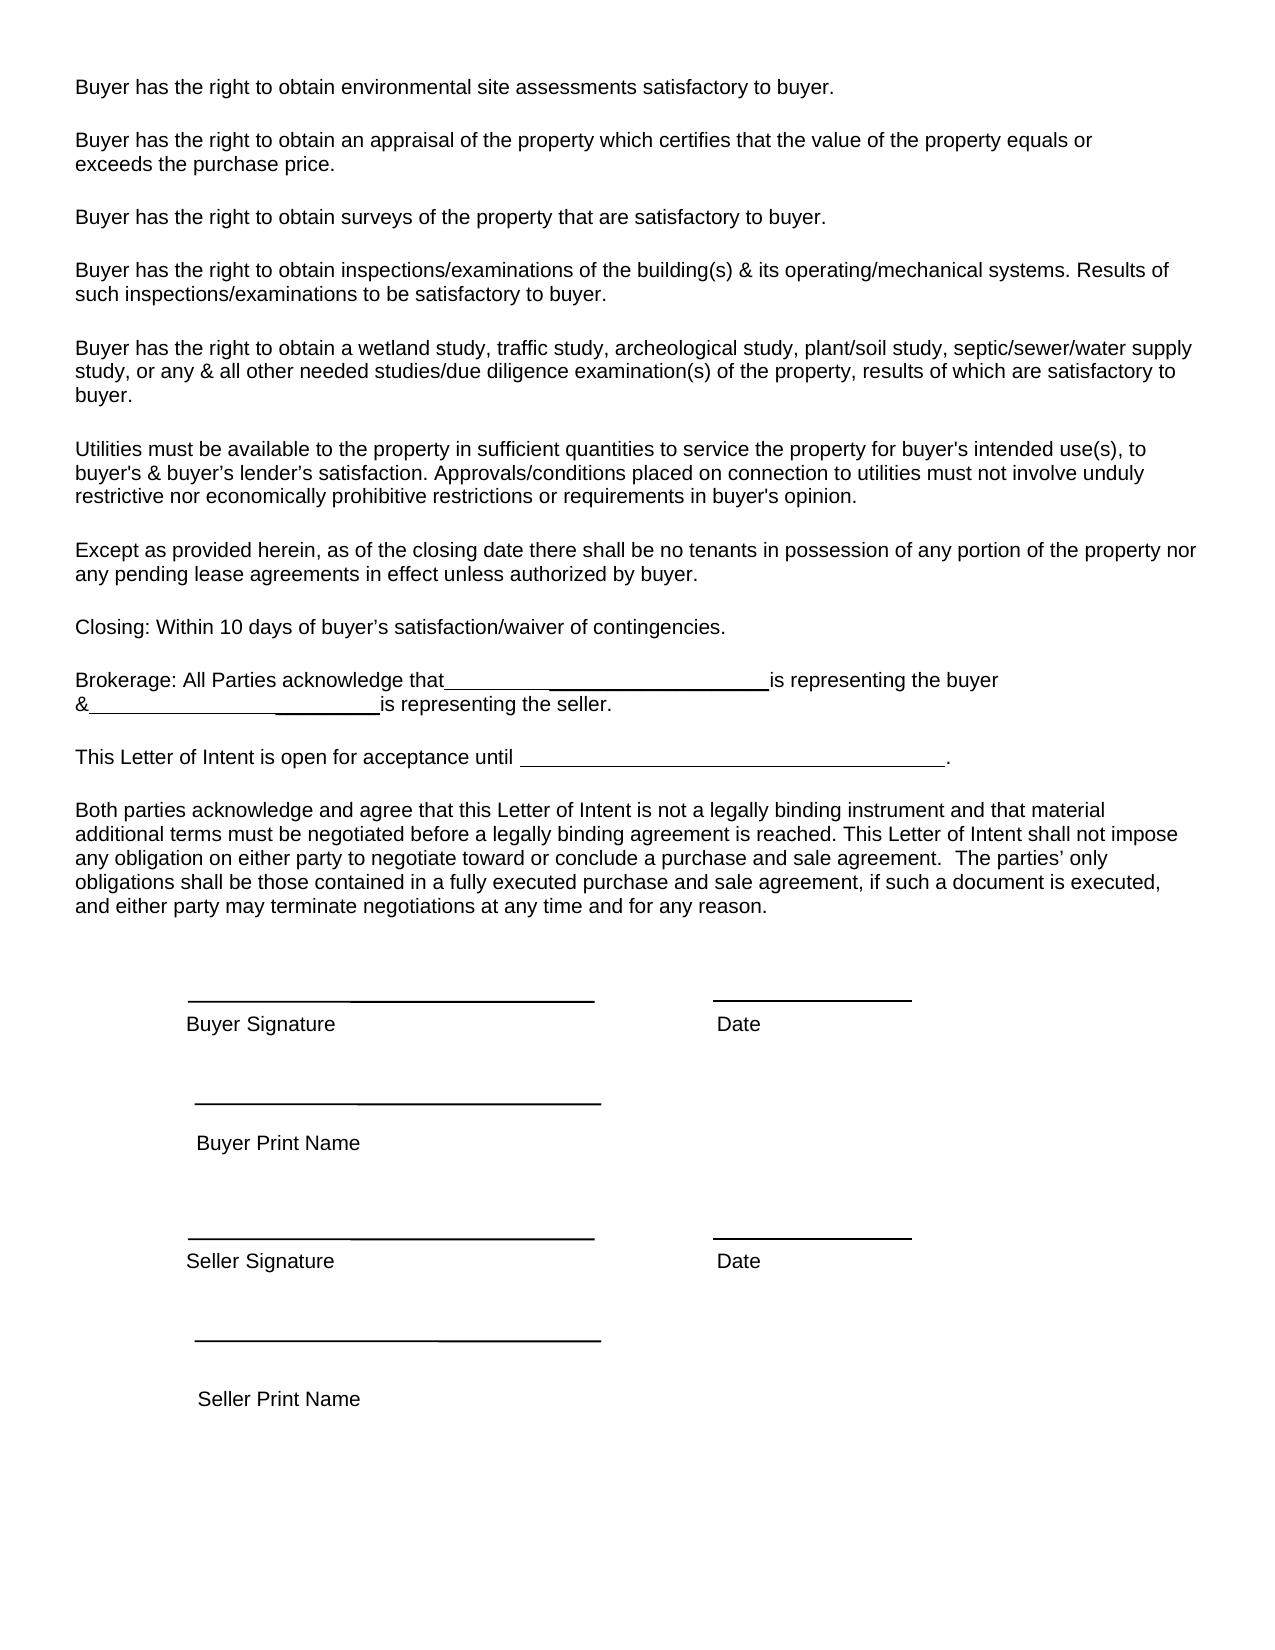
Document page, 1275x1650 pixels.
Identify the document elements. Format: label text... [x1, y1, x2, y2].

text Buyer has the right to obtain surveys of the property that are satisfactory to buyer. [75, 205, 1200, 229]
text Closing: Within 10 days of buyer’s satisfaction/waiver of contingencies. [75, 614, 1200, 638]
text Seller Signature Date [88, 1227, 1186, 1276]
text Buyer has the right to obtain an appraisal of the property which certifies that the value of the property equals or exceeds the purchase price. [75, 128, 1172, 176]
text Both parties acknowledge and agree that this Letter of Intent is not a legally binding instrument and that material additional terms must be negotiated before a legally binding agreement is reached. This Letter of Intent shall not impose any obligation on either party to negotiate toward or conclude a purchase and sale agreement. The parties’ only obligations shall be those contained in a fully executed purchase and sale agreement, if such a document is executed, and either party may terminate negotiations at any time and for any reason. [75, 798, 1200, 918]
text Buyer has the right to obtain a wetland study, traffic study, archeological study, plant/soil study, septic/sewer/water supply study, or any & all other needed studies/due diligence examination(s) of the property, results of which are satisfactory to buyer. [75, 335, 1200, 407]
text This Letter of Intent is open for acceptance until . [75, 745, 1200, 769]
text Utilities must be available to the property in sufficient quantities to service the property for buyer's intended use(s), to buyer's & buyer’s lender’s satisfaction. Approvals/conditions placed on connection to utilities must not involve unduly restrictive nor economically prohibitive restrictions or requirements in buyer's opinion. [75, 436, 1200, 508]
text Brokerage: All Parties acknowledge that ___________________is representing the buyer & _________is representing the seller. [75, 668, 1200, 716]
text Buyer Print Name [75, 1130, 1200, 1154]
text Buyer has the right to obtain environmental site assessments satisfactory to buyer. [75, 75, 1172, 99]
text Except as provided herein, as of the closing date there shall be no tenants in possession of any portion of the property nor any pending lease agreements in effect unless authorized by buyer. [75, 537, 1200, 585]
subtitle Buyer Signature Date [88, 995, 1186, 1038]
text Buyer has the right to obtain inspections/examinations of the building(s) & its operating/mechanical systems. Results of such inspections/examinations to be satisfactory to buyer. [75, 258, 1200, 306]
text Seller Print Name [88, 1378, 1186, 1413]
